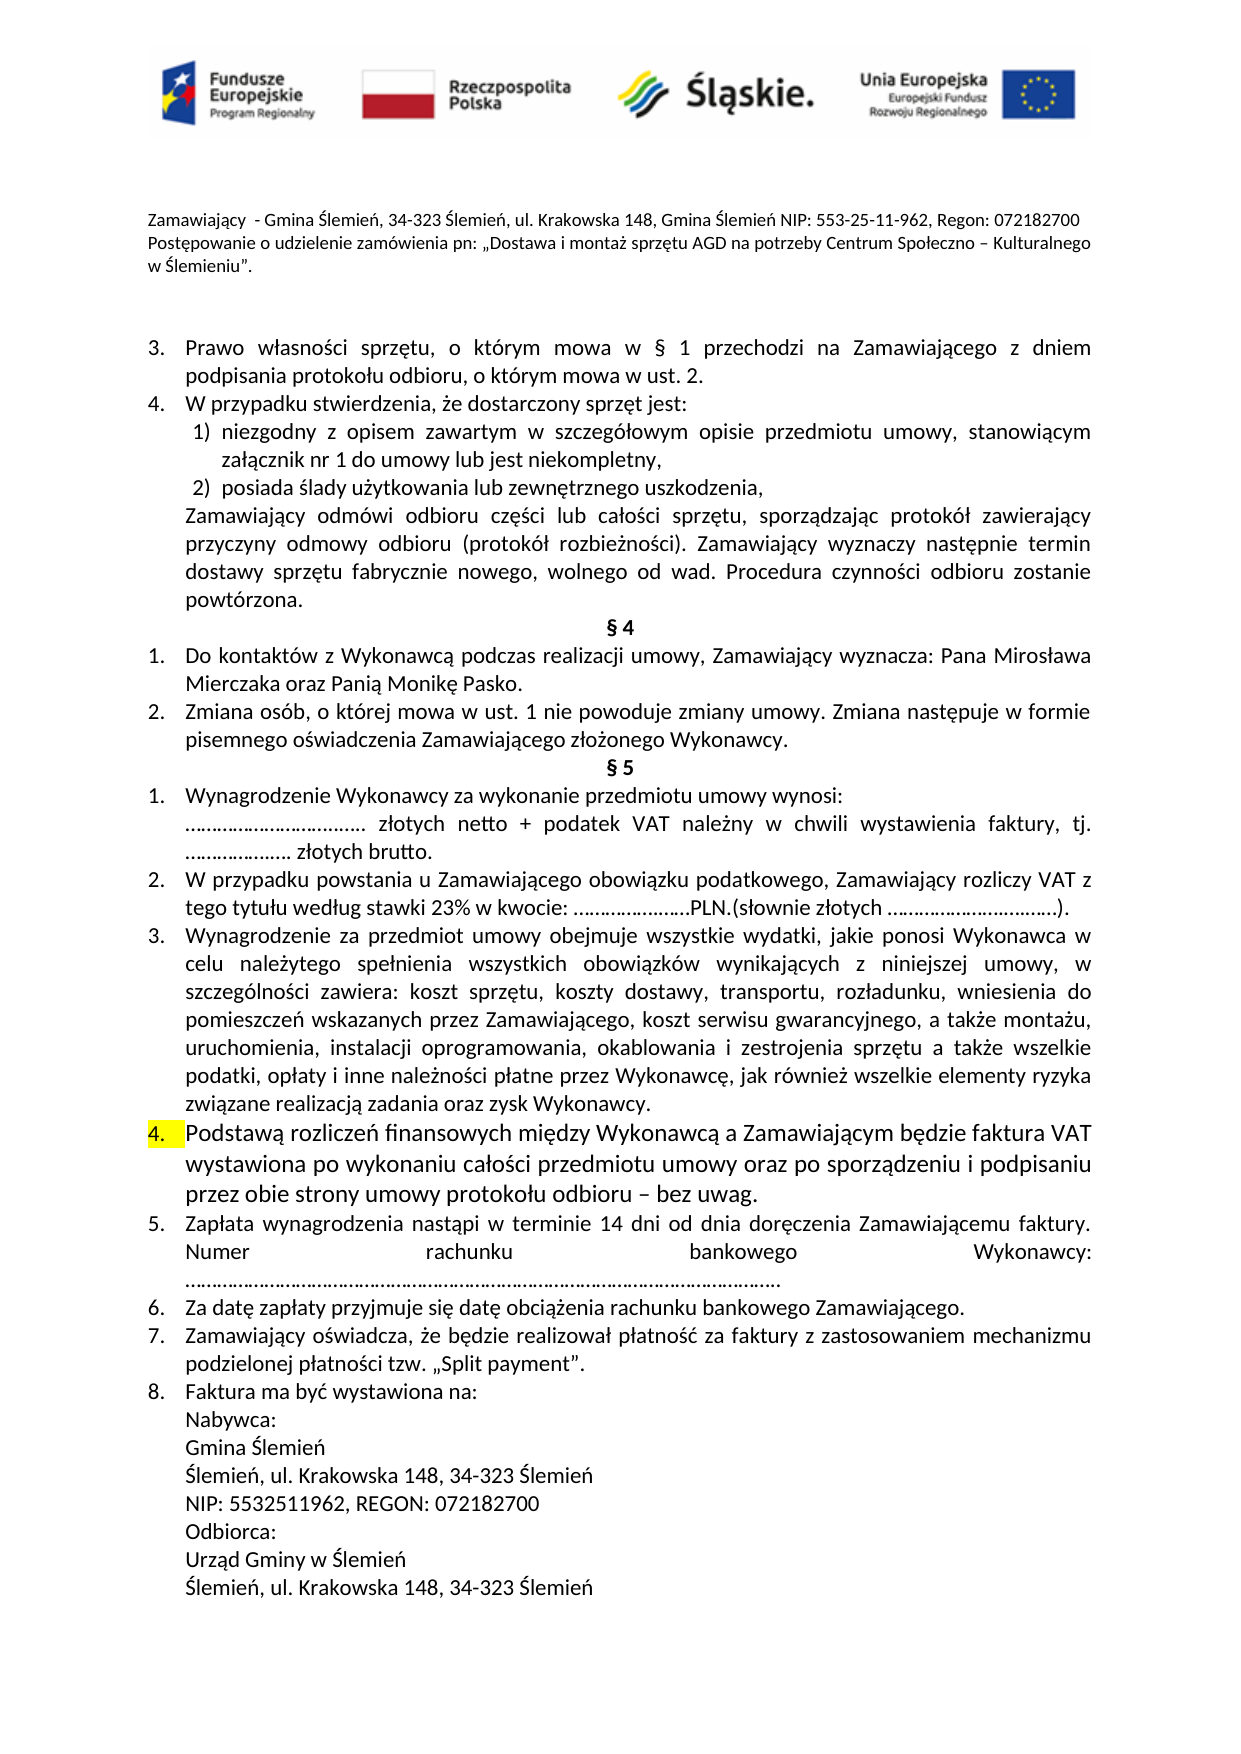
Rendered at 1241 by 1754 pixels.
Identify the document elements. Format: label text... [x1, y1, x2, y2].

text Nabywca: [185, 1405, 1093, 1433]
list Zmiana osób, o której mowa w ust. 1 nie powoduje zmiany umowy. Zmiana następuje w formie pisemnego oświadczenia Zamawiającego złożonego Wykonawcy. [148, 697, 1093, 753]
picture [147, 45, 1091, 140]
list Zapłata wynagrodzenia nastąpi w terminie 14 dni od dnia doręczenia Zamawiającemu faktury. Numer rachunku bankowego Wykonawcy: ………………………………………………………………………………………………….. [148, 1209, 1093, 1293]
list Podstawą rozliczeń finansowych między Wykonawcą a Zamawiającym będzie faktura VAT wystawiona po wykonaniu całości przedmiotu umowy oraz po sporządzeniu i podpisaniu przez obie strony umowy protokołu odbioru – bez uwag. [148, 1118, 1093, 1209]
list niezgodny z opisem zawartym w szczegółowym opisie przedmiotu umowy, stanowiącym załącznik nr 1 do umowy lub jest niekompletny, [192, 417, 1093, 473]
list Za datę zapłaty przyjmuje się datę obciążenia rachunku bankowego Zamawiającego. [148, 1293, 1093, 1321]
list Wynagrodzenie Wykonawcy za wykonanie przedmiotu umowy wynosi: [148, 781, 1093, 809]
list Faktura ma być wystawiona na: [148, 1377, 1093, 1405]
text Odbiorca: [185, 1517, 1093, 1545]
list Do kontaktów z Wykonawcą podczas realizacji umowy, Zamawiający wyznacza: Pana Mirosława Mierczaka oraz Panią Monikę Pasko. [148, 641, 1093, 697]
text Ślemień, ul. Krakowska 148, 34-323 Ślemień [185, 1573, 1093, 1601]
list Zamawiający oświadcza, że będzie realizował płatność za faktury z zastosowaniem mechanizmu podzielonej płatności tzw. „Split payment”. [148, 1321, 1093, 1377]
text Urząd Gminy w Ślemień [185, 1545, 1093, 1573]
list W przypadku stwierdzenia, że dostarczony sprzęt jest: [148, 389, 1093, 417]
text ………………………..….. złotych netto + podatek VAT należny w chwili wystawienia faktury, tj. …………….…. złotych brutto. [185, 809, 1093, 865]
text § 5 [148, 753, 1093, 781]
text Ślemień, ul. Krakowska 148, 34-323 Ślemień [185, 1461, 1093, 1489]
text Zamawiający odmówi odbioru części lub całości sprzętu, sporządzając protokół zawierający przyczyny odmowy odbioru (protokół rozbieżności). Zamawiający wyznaczy następnie termin dostawy sprzętu fabrycznie nowego, wolnego od wad. Procedura czynności odbioru zostanie powtórzona. [185, 501, 1093, 613]
text § 4 [148, 613, 1093, 641]
list Wynagrodzenie za przedmiot umowy obejmuje wszystkie wydatki, jakie ponosi Wykonawca w celu należytego spełnienia wszystkich obowiązków wynikających z niniejszej umowy, w szczególności zawiera: koszt sprzętu, koszty dostawy, transportu, rozładunku, wniesienia do pomieszczeń wskazanych przez Zamawiającego, koszt serwisu gwarancyjnego, a także montażu, uruchomienia, instalacji oprogramowania, okablowania i zestrojenia sprzętu a także wszelkie podatki, opłaty i inne należności płatne przez Wykonawcę, jak również wszelkie elementy ryzyka związane realizacją zadania oraz zysk Wykonawcy. [148, 921, 1093, 1118]
text NIP: 5532511962, REGON: 072182700 [185, 1489, 1093, 1517]
text Gmina Ślemień [185, 1433, 1093, 1461]
list W przypadku powstania u Zamawiającego obowiązku podatkowego, Zamawiający rozliczy VAT z tego tytułu według stawki 23% w kwocie: …………….……PLN.(słownie złotych ………………….….……). [148, 865, 1093, 921]
list posiada ślady użytkowania lub zewnętrznego uszkodzenia, [192, 473, 1093, 501]
list Prawo własności sprzętu, o którym mowa w § 1 przechodzi na Zamawiającego z dniem podpisania protokołu odbioru, o którym mowa w ust. 2. [148, 333, 1093, 389]
